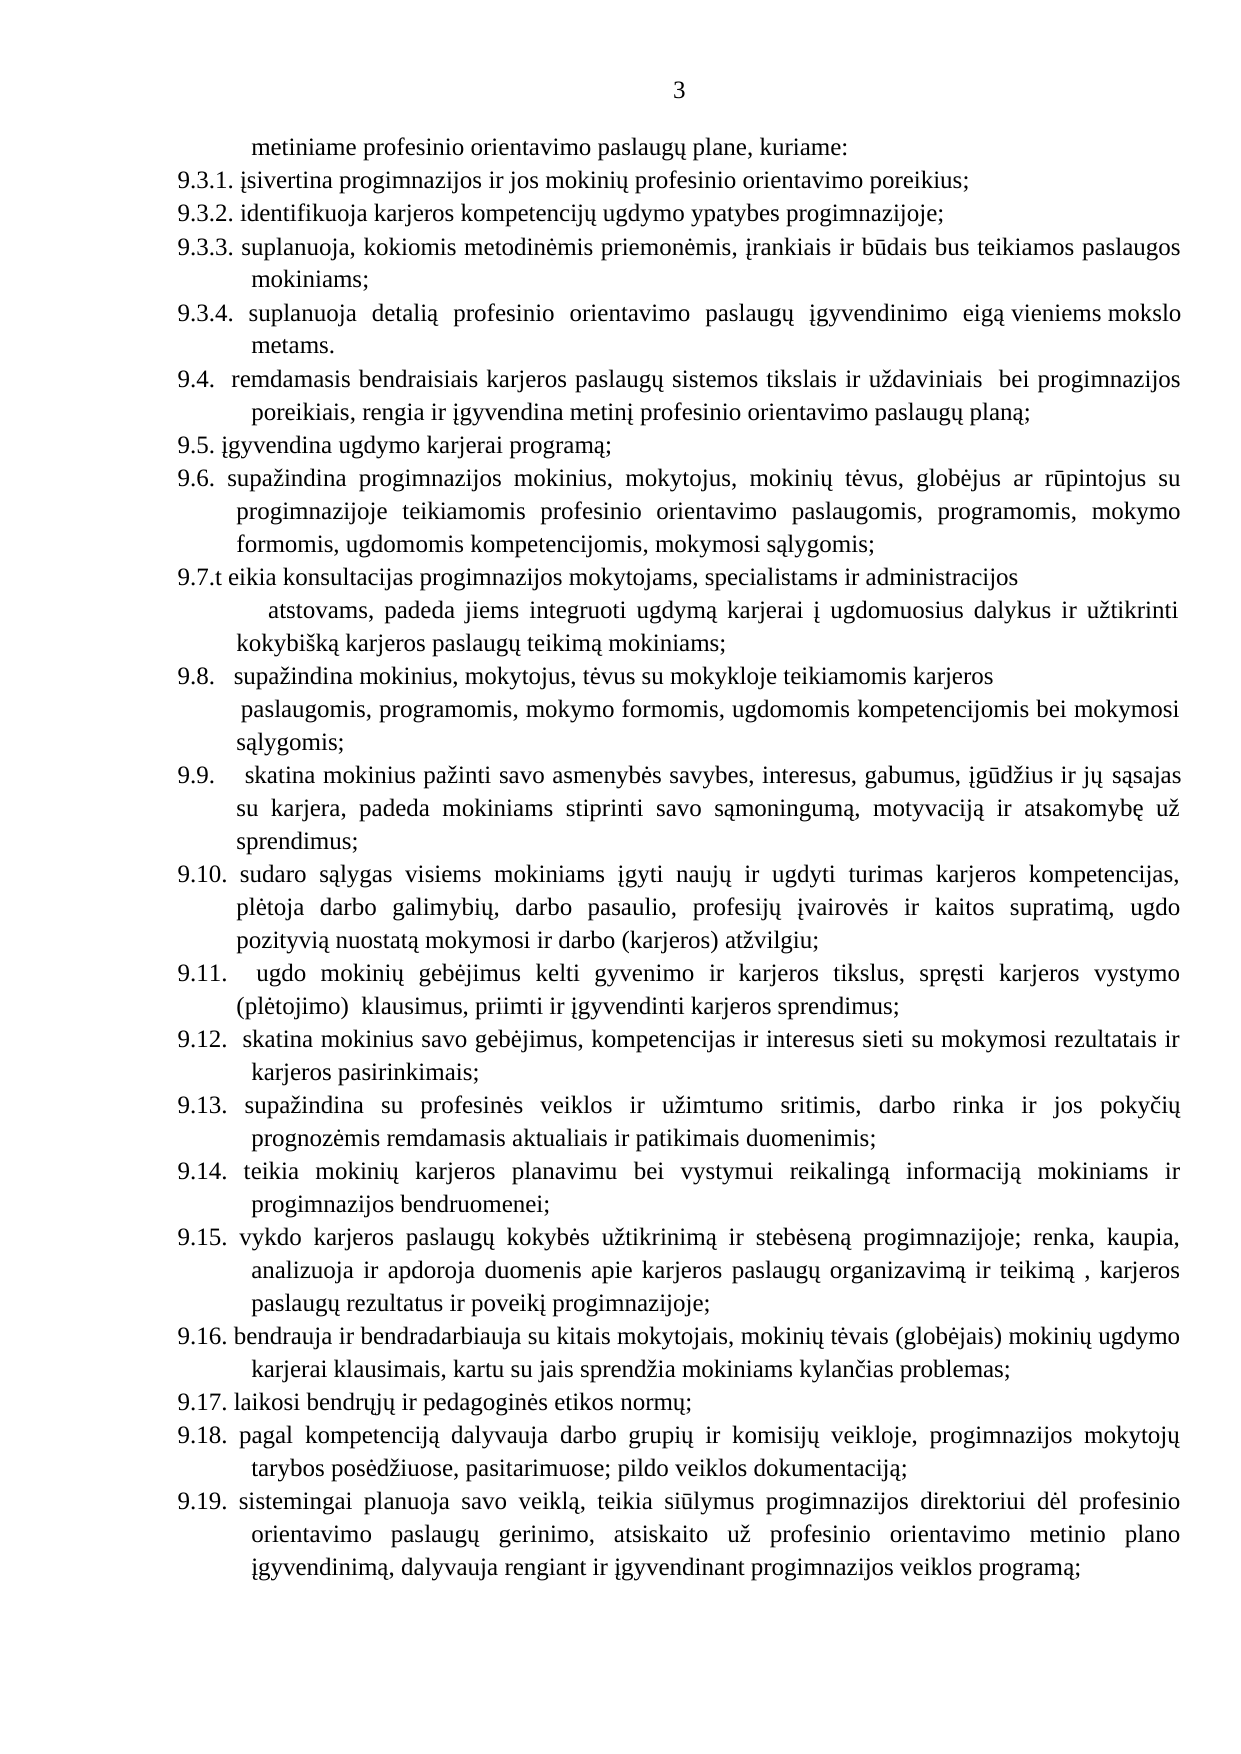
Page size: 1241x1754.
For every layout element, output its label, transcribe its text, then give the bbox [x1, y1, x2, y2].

text 9.18. pagal kompetenciją dalyvauja darbo grupių ir komisijų veikloje, progimnazijos mokytojų tarybos posėdžiuose, pasitarimuose; pildo veiklos dokumentaciją; [177, 1420, 1181, 1482]
text 9.7.t eikia konsultacijas progimnazijos mokytojams, specialistams ir administracijos [177, 562, 1181, 591]
text 9.15. vykdo karjeros paslaugų kokybės užtikrinimą ir stebėseną progimnazijoje; renka, kaupia, analizuoja ir apdoroja duomenis apie karjeros paslaugų organizavimą ir teikimą , karjeros paslaugų rezultatus ir poveikį progimnazijoje; [177, 1222, 1181, 1317]
text paslaugomis, programomis, mokymo formomis, ugdomomis kompetencijomis bei mokymosi sąlygomis; [177, 694, 1181, 756]
text 9.5. įgyvendina ugdymo karjerai programą; [177, 430, 1181, 458]
text atstovams, padeda jiems integruoti ugdymą karjerai į ugdomuosius dalykus ir užtikrinti kokybišką karjeros paslaugų teikimą mokiniams; [177, 595, 1181, 657]
text 9.6. supažindina progimnazijos mokinius, mokytojus, mokinių tėvus, globėjus ar rūpintojus su progimnazijoje teikiamomis profesinio orientavimo paslaugomis, programomis, mokymo formomis, ugdomomis kompetencijomis, mokymosi sąlygomis; [177, 463, 1181, 557]
text 9.12. skatina mokinius savo gebėjimus, kompetencijas ir interesus sieti su mokymosi rezultatais ir karjeros pasirinkimais; [177, 1024, 1181, 1086]
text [177, 132, 1181, 161]
text 9.17. laikosi bendrųjų ir pedagoginės etikos normų; [177, 1387, 1181, 1416]
text 9.14. teikia mokinių karjeros planavimu bei vystymui reikalingą informaciją mokiniams ir progimnazijos bendruomenei; [177, 1156, 1181, 1218]
text 9.3.2. identifikuoja karjeros kompetencijų ugdymo ypatybes progimnazijoje; [177, 198, 1181, 227]
text 9.13. supažindina su profesinės veiklos ir užimtumo sritimis, darbo rinka ir jos pokyčių prognozėmis remdamasis aktualiais ir patikimais duomenimis; [177, 1090, 1181, 1152]
text 9.9. skatina mokinius pažinti savo asmenybės savybes, interesus, gabumus, įgūdžius ir jų sąsajas su karjera, padeda mokiniams stiprinti savo sąmoningumą, motyvaciją ir atsakomybę už sprendimus; [177, 760, 1181, 855]
text 9.11. ugdo mokinių gebėjimus kelti gyvenimo ir karjeros tikslus, spręsti karjeros vystymo (plėtojimo) klausimus, priimti ir įgyvendinti karjeros sprendimus; [177, 958, 1181, 1020]
text 9.3.1. įsivertina progimnazijos ir jos mokinių profesinio orientavimo poreikius; [177, 166, 1181, 194]
text 9.10. sudaro sąlygas visiems mokiniams įgyti naujų ir ugdyti turimas karjeros kompetencijas, plėtoja darbo galimybių, darbo pasaulio, profesijų įvairovės ir kaitos supratimą, ugdo pozityvią nuostatą mokymosi ir darbo (karjeros) atžvilgiu; [177, 859, 1181, 954]
text 9.3.3. suplanuoja, kokiomis metodinėmis priemonėmis, įrankiais ir būdais bus teikiamos paslaugos mokiniams; [177, 232, 1181, 293]
text 9.3.4. suplanuoja detalią profesinio orientavimo paslaugų įgyvendinimo eigą vieniems mokslo metams. [177, 298, 1181, 359]
text 9.19. sistemingai planuoja savo veiklą, teikia siūlymus progimnazijos direktoriui dėl profesinio orientavimo paslaugų gerinimo, atsiskaito už profesinio orientavimo metinio plano įgyvendinimą, dalyvauja rengiant ir įgyvendinant progimnazijos veiklos programą; [177, 1486, 1181, 1581]
text 9.4. remdamasis bendraisiais karjeros paslaugų sistemos tikslais ir uždaviniais bei progimnazijos poreikiais, rengia ir įgyvendina metinį profesinio orientavimo paslaugų planą; [177, 364, 1181, 425]
text 9.16. bendrauja ir bendradarbiauja su kitais mokytojais, mokinių tėvais (globėjais) mokinių ugdymo karjerai klausimais, kartu su jais sprendžia mokiniams kylančias problemas; [177, 1321, 1181, 1383]
text 9.8. supažindina mokinius, mokytojus, tėvus su mokykloje teikiamomis karjeros [177, 661, 1181, 689]
